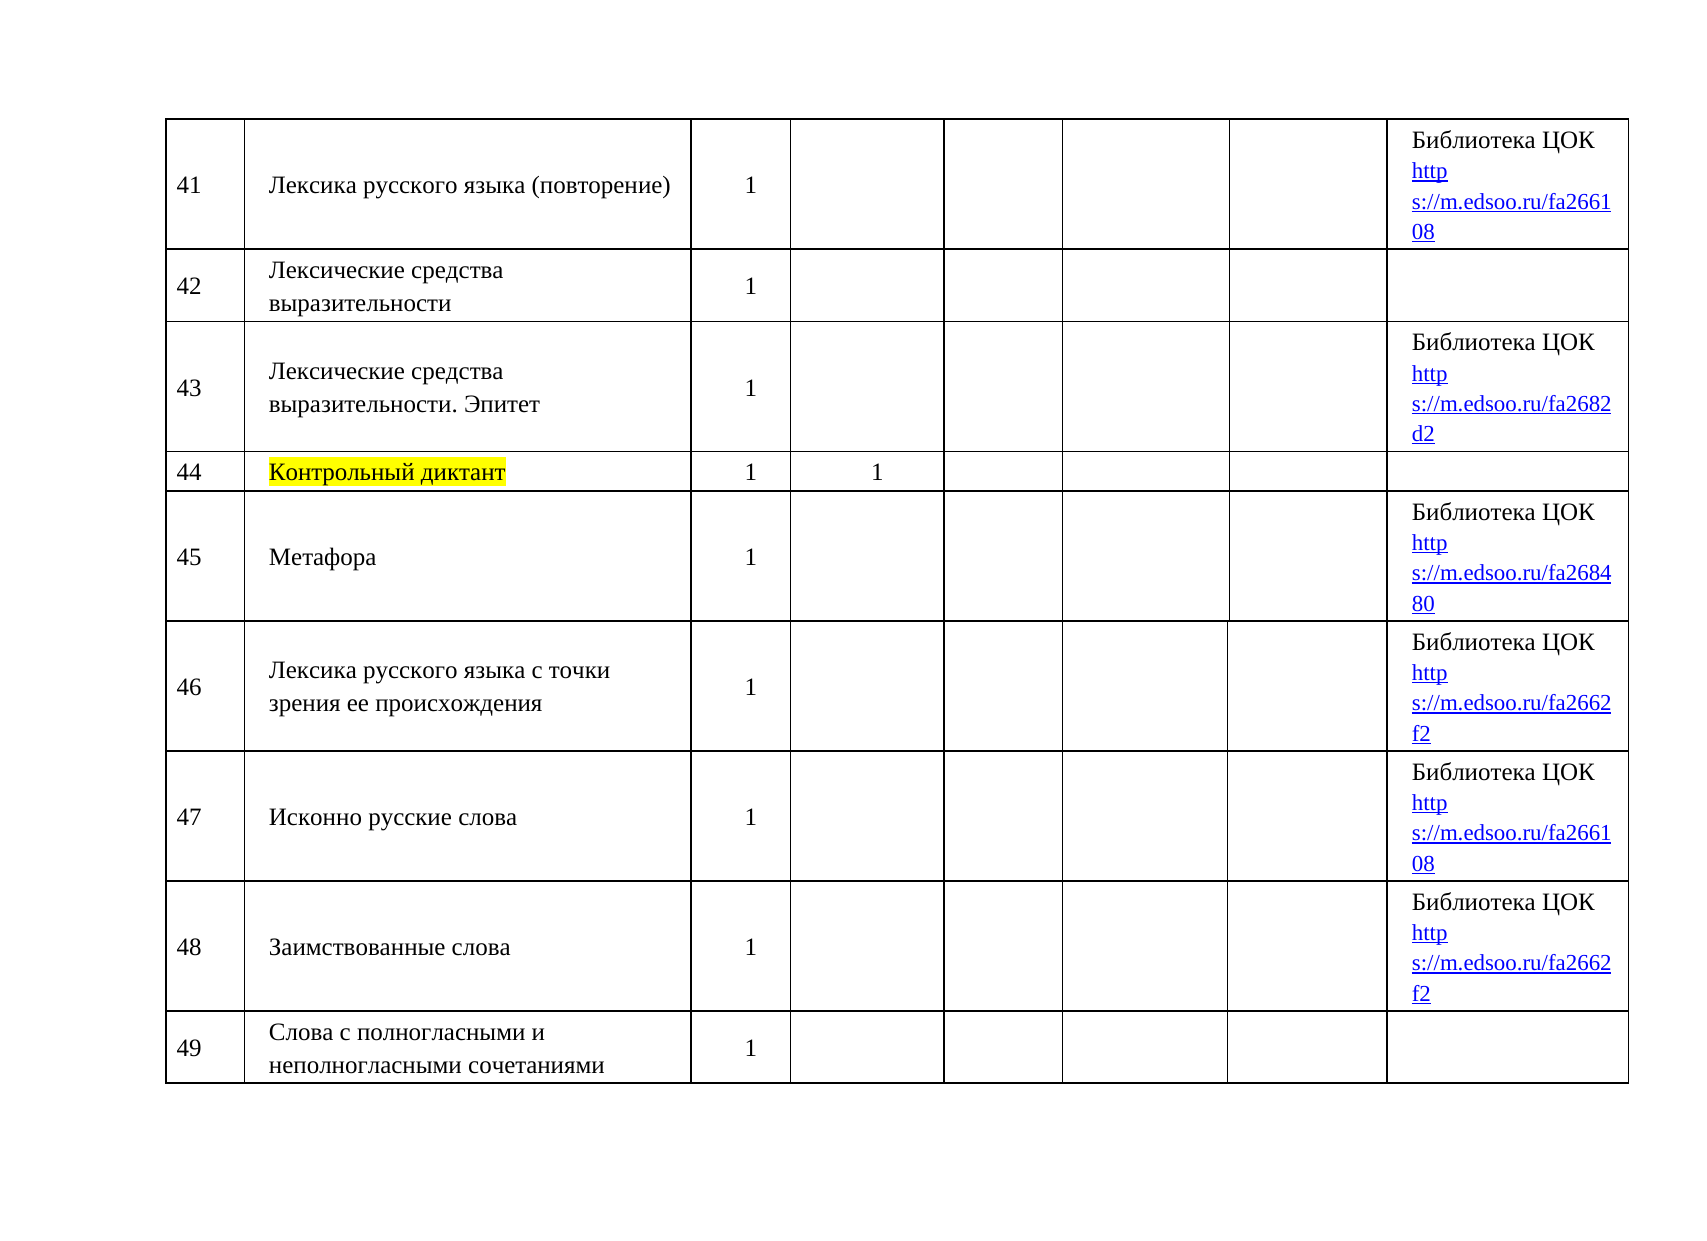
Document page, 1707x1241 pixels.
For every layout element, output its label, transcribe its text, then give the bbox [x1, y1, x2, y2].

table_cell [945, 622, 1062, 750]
table_cell [791, 120, 943, 248]
table_cell Лексические средства выразительности [245, 250, 690, 321]
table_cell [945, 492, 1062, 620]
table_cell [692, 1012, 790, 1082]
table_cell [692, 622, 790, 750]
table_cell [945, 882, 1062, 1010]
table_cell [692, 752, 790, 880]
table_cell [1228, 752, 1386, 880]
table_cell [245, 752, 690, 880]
table_cell [1063, 120, 1229, 248]
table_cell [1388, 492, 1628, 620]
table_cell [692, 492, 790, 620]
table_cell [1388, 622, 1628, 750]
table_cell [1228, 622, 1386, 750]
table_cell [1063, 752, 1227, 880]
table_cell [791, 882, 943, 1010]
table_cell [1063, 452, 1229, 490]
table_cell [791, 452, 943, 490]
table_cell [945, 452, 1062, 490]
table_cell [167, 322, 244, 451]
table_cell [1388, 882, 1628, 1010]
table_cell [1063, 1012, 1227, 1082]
table_cell 41 [167, 120, 244, 248]
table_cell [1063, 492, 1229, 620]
table_cell Библиотека ЦОК https://m.edsoo.ru/fa266108 [1388, 120, 1628, 248]
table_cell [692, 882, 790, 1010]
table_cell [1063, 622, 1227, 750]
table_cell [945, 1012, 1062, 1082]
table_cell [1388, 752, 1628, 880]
table_cell [1063, 250, 1229, 321]
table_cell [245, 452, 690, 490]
table_cell 1 [692, 250, 790, 321]
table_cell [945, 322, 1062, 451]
table_cell [945, 250, 1062, 321]
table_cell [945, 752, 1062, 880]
table_cell [791, 250, 943, 321]
table_cell Лексика русского языка (повторение) [245, 120, 690, 248]
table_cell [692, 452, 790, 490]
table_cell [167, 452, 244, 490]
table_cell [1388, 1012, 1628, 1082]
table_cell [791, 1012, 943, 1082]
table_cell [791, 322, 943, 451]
table_cell 1 [692, 120, 790, 248]
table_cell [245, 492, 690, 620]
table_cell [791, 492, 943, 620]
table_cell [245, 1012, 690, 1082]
table_cell [1230, 250, 1386, 321]
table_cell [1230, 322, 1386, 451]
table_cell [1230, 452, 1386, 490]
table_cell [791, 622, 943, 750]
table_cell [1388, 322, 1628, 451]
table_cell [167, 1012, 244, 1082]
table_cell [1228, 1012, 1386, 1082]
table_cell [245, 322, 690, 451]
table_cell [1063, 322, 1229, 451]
table_cell 42 [167, 250, 244, 321]
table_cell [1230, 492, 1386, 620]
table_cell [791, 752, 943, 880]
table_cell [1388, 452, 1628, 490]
table_cell [945, 120, 1062, 248]
table_cell [1230, 120, 1386, 248]
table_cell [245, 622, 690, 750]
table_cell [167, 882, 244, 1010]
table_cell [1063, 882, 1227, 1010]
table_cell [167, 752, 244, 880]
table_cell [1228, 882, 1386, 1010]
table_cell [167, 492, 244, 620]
table_cell [1388, 250, 1628, 321]
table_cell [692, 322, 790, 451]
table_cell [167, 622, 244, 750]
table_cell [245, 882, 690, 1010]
